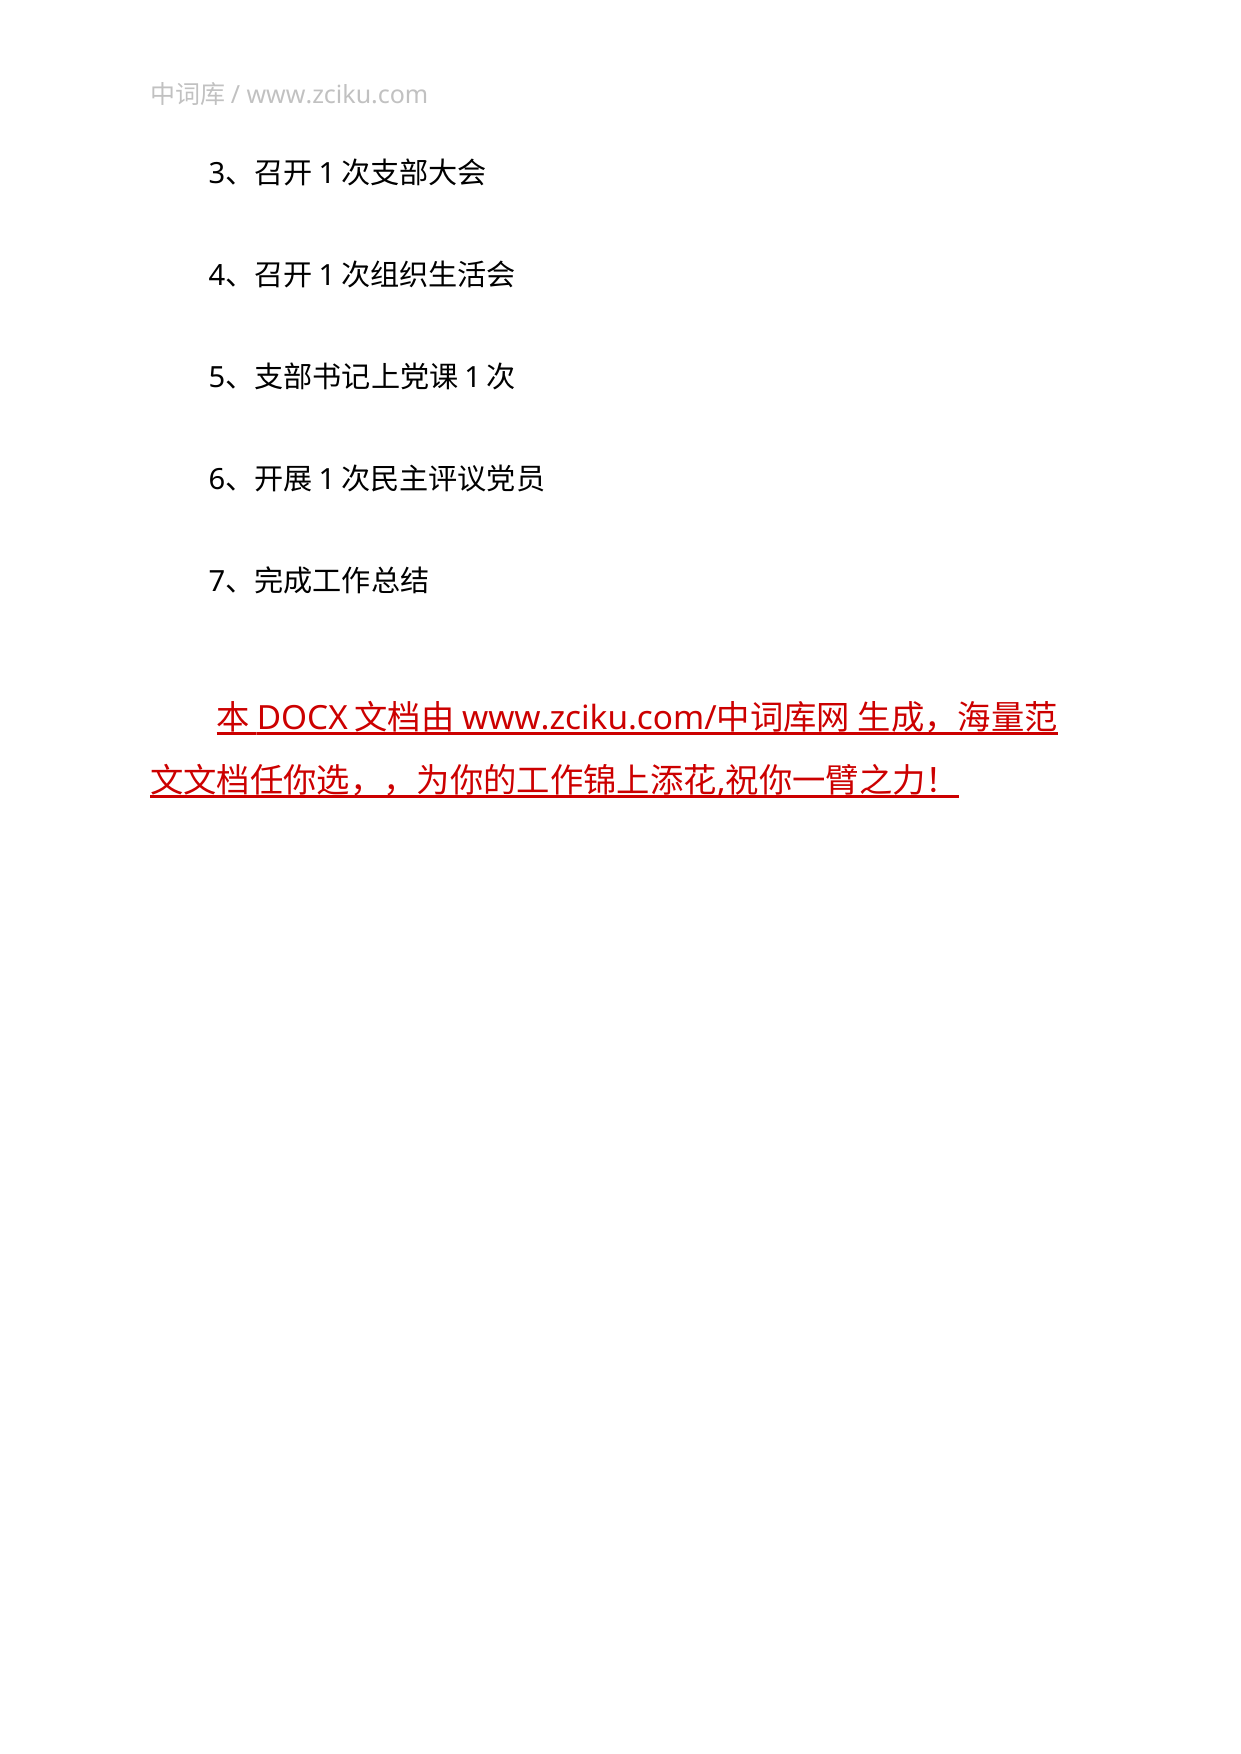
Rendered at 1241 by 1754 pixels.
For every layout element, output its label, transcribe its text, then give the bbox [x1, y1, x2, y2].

text 6、开展1次民主评议党员 [150, 456, 1090, 498]
text 本DOCX文档由 www.zciku.com/中词库网 生成，海量范文文档任你选，，为你的工作锦上添花,祝你一臂之力！ [150, 691, 1090, 802]
text 7、完成工作总结 [150, 558, 1090, 600]
text 4、召开1次组织生活会 [150, 252, 1090, 294]
text 3、召开1次支部大会 [150, 150, 1090, 192]
text 5、支部书记上党课1次 [150, 354, 1090, 396]
